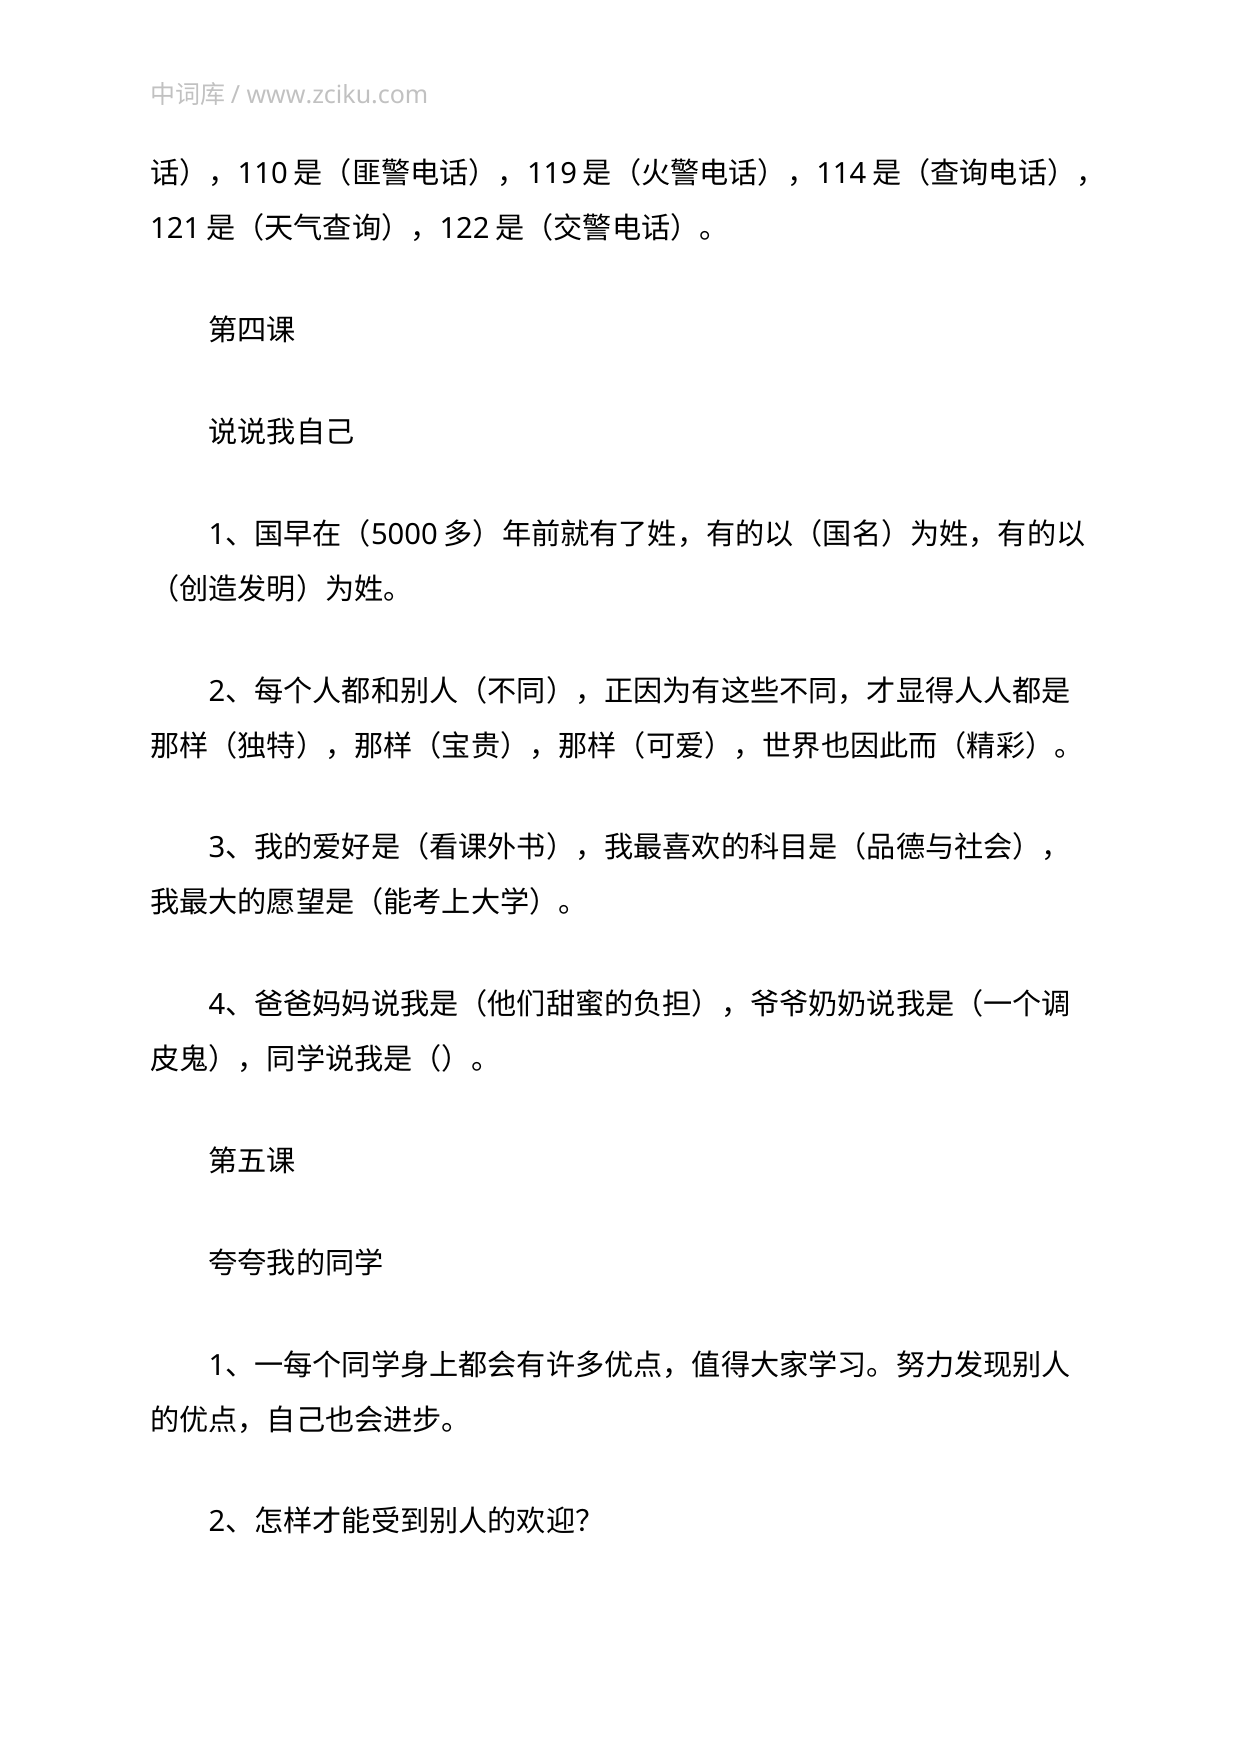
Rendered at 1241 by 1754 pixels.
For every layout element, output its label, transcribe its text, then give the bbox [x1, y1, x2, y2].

text 2、每个人都和别人（不同），正因为有这些不同，才显得人人都是那样（独特），那样（宝贵），那样（可爱），世界也因此而（精彩）。 [150, 667, 1090, 764]
text 3、我的爱好是（看课外书），我最喜欢的科目是（品德与社会），我最大的愿望是（能考上大学）。 [150, 824, 1090, 921]
text 第四课 [150, 307, 1090, 349]
text 第五课 [150, 1138, 1090, 1180]
text 2、怎样才能受到别人的欢迎？ [150, 1498, 1090, 1540]
text 4、爸爸妈妈说我是（他们甜蜜的负担），爷爷奶奶说我是（一个调皮鬼），同学说我是（）。 [150, 981, 1090, 1078]
text 说说我自己 [150, 409, 1090, 451]
text 1、国早在（5000多）年前就有了姓，有的以（国名）为姓，有的以（创造发明）为姓。 [150, 511, 1090, 608]
text 夸夸我的同学 [150, 1239, 1090, 1282]
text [150, 150, 1090, 247]
text 1、一每个同学身上都会有许多优点，值得大家学习。努力发现别人的优点，自己也会进步。 [150, 1341, 1090, 1438]
